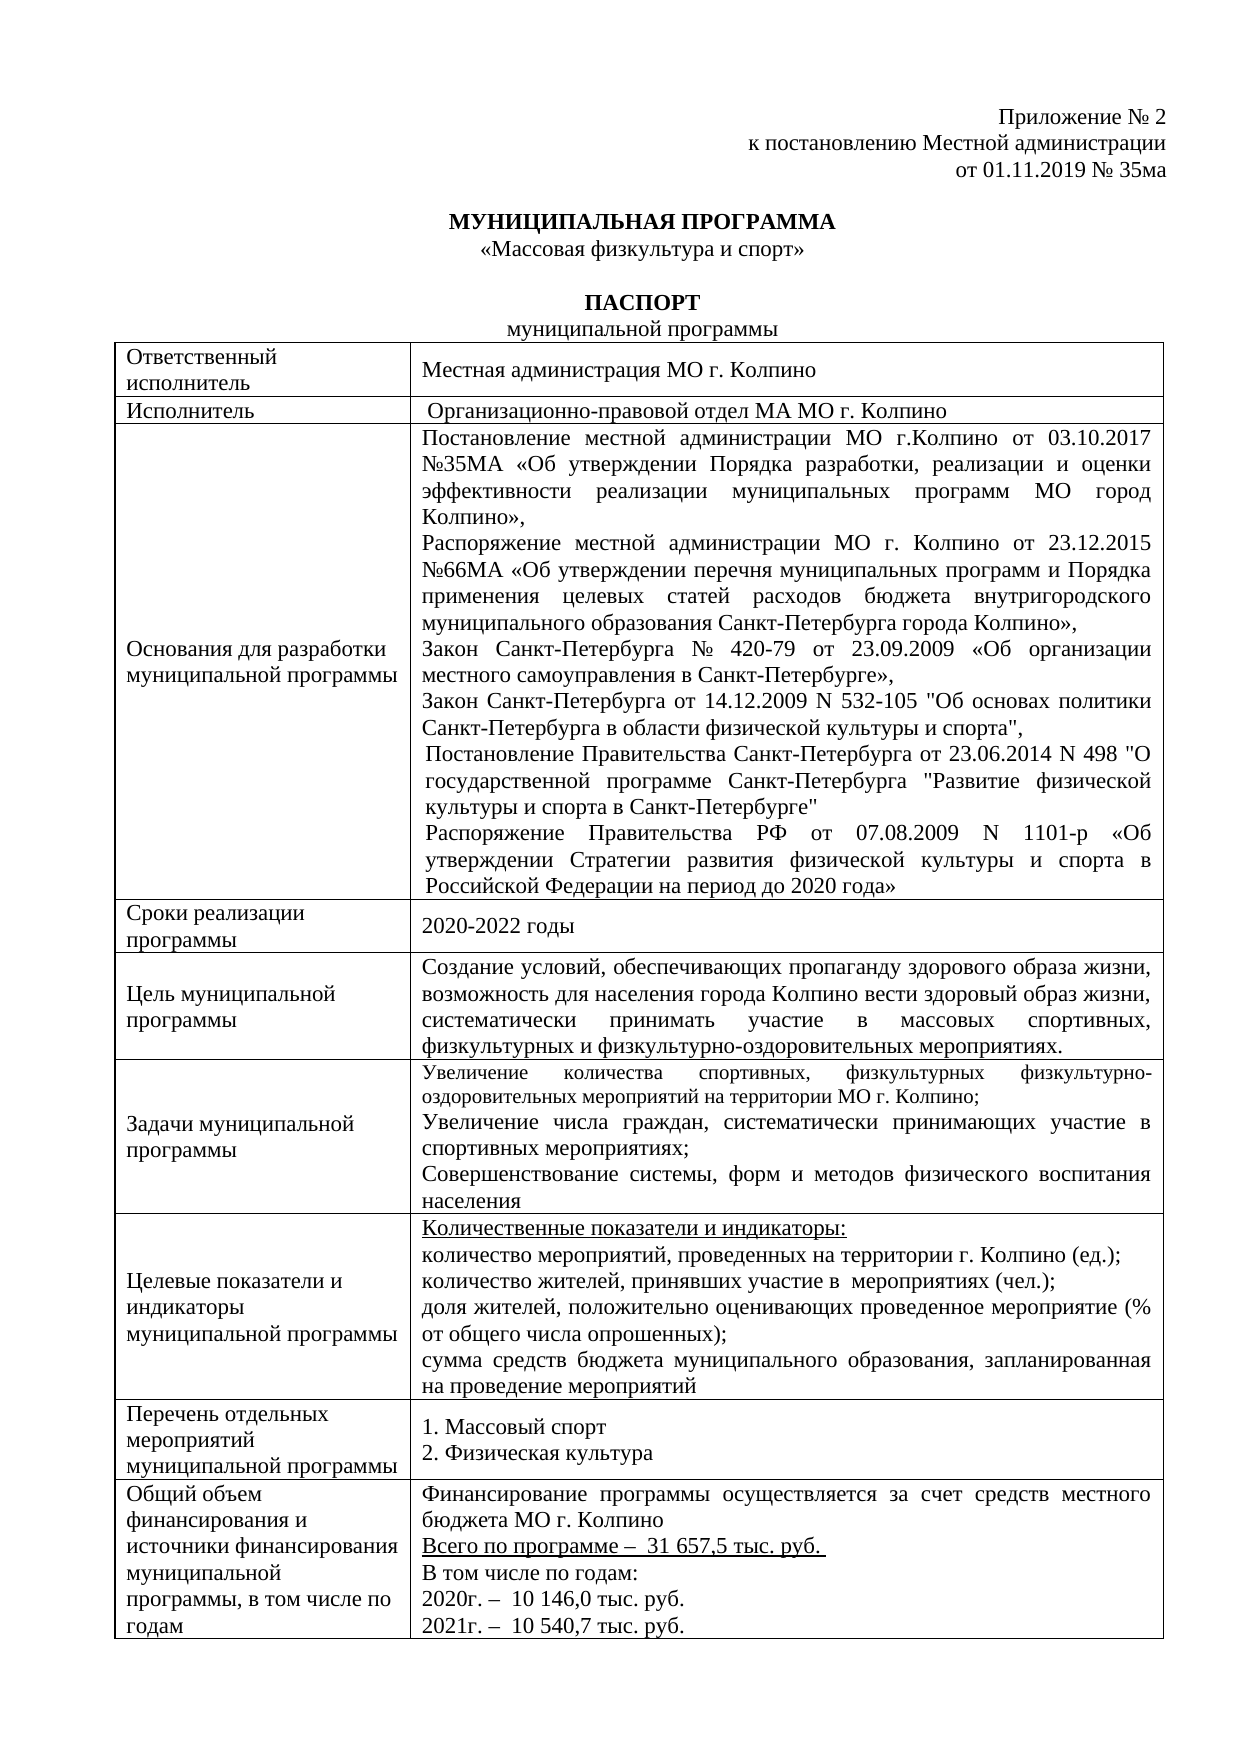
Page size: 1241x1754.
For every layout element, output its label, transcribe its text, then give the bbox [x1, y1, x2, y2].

table_cell Постановление местной администрации МО г.Колпино от 03.10.2017 №35МА «Об утверждении Порядка разработки, реализации и оценки эффективности реализации муниципальных программ МО город Колпино», Распоряжение местной администрации МО г. Колпино от 23.12.2015 №66МА «Об утверждении перечня муниципальных программ и Порядка применения целевых статей расходов бюджета внутригородского муниципального образования Санкт-Петербурга города Колпино», Закон Санкт-Петербурга № 420-79 от 23.09.2009 «Об организации местного самоуправления в Санкт-Петербурге», Закон Санкт-Петербурга от 14.12.2009 N 532-105 "Об основах политики Санкт-Петербурга в области физической культуры и спорта", Постановление Правительства Санкт-Петербурга от 23.06.2014 N 498 "О государственной программе Санкт-Петербурга "Развитие физической культуры и спорта в Санкт-Петербурге" Распоряжение Правительства РФ от 07.08.2009 N 1101-р «Об утверждении Стратегии развития физической культуры и спорта в Российской Федерации на период до 2020 года» [411, 424, 1163, 898]
text муниципальной программы [118, 316, 1167, 342]
text МУНИЦИПАЛЬНАЯ ПРОГРАММА [118, 208, 1167, 235]
table_cell Исполнитель [116, 397, 410, 423]
text Приложение № 2 к постановлению Местной администрации [118, 103, 1167, 156]
table_cell Задачи муниципальной программы [116, 1060, 410, 1213]
table_cell Увеличение количества спортивных, физкультурных физкультурно-оздоровительных мероприятий на территории МО г. Колпино; Увеличение числа граждан, систематически принимающих участие в спортивных мероприятиях; Совершенствование системы, форм и методов физического воспитания населения [411, 1060, 1163, 1213]
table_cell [411, 1480, 1163, 1638]
table_cell Количественные показатели и индикаторы: количество мероприятий, проведенных на территории г. Колпино (ед.); количество жителей, принявших участие в мероприятиях (чел.); доля жителей, положительно оценивающих проведенное мероприятие (% от общего числа опрошенных); сумма средств бюджета муниципального образования, запланированная на проведение мероприятий [411, 1214, 1163, 1399]
table_header Ответственный исполнитель [116, 343, 410, 396]
text ПАСПОРТ [118, 289, 1167, 316]
table_cell Создание условий, обеспечивающих пропаганду здорового образа жизни, возможность для населения города Колпино вести здоровый образ жизни, систематически принимать участие в массовых спортивных, физкультурных и физкультурно-оздоровительных мероприятиях. [411, 953, 1163, 1059]
table_cell Сроки реализации программы [116, 900, 410, 952]
text от 01.11.2019 № 35ма [118, 156, 1167, 182]
table_header Местная администрация МО г. Колпино [411, 343, 1163, 396]
text «Массовая физкультура и спорт» [118, 235, 1167, 261]
table_cell 1. Массовый спорт 2. Физическая культура [411, 1400, 1163, 1479]
table_cell Организационно-правовой отдел МА МО г. Колпино [411, 397, 1163, 423]
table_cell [116, 1480, 410, 1638]
table_cell Перечень отдельных мероприятий муниципальной программы [116, 1400, 410, 1479]
table_cell 2020-2022 годы [411, 900, 1163, 952]
table_cell Основания для разработки муниципальной программы [116, 424, 410, 898]
table_cell Целевые показатели и индикаторы муниципальной программы [116, 1214, 410, 1399]
table_cell Цель муниципальной программы [116, 953, 410, 1059]
